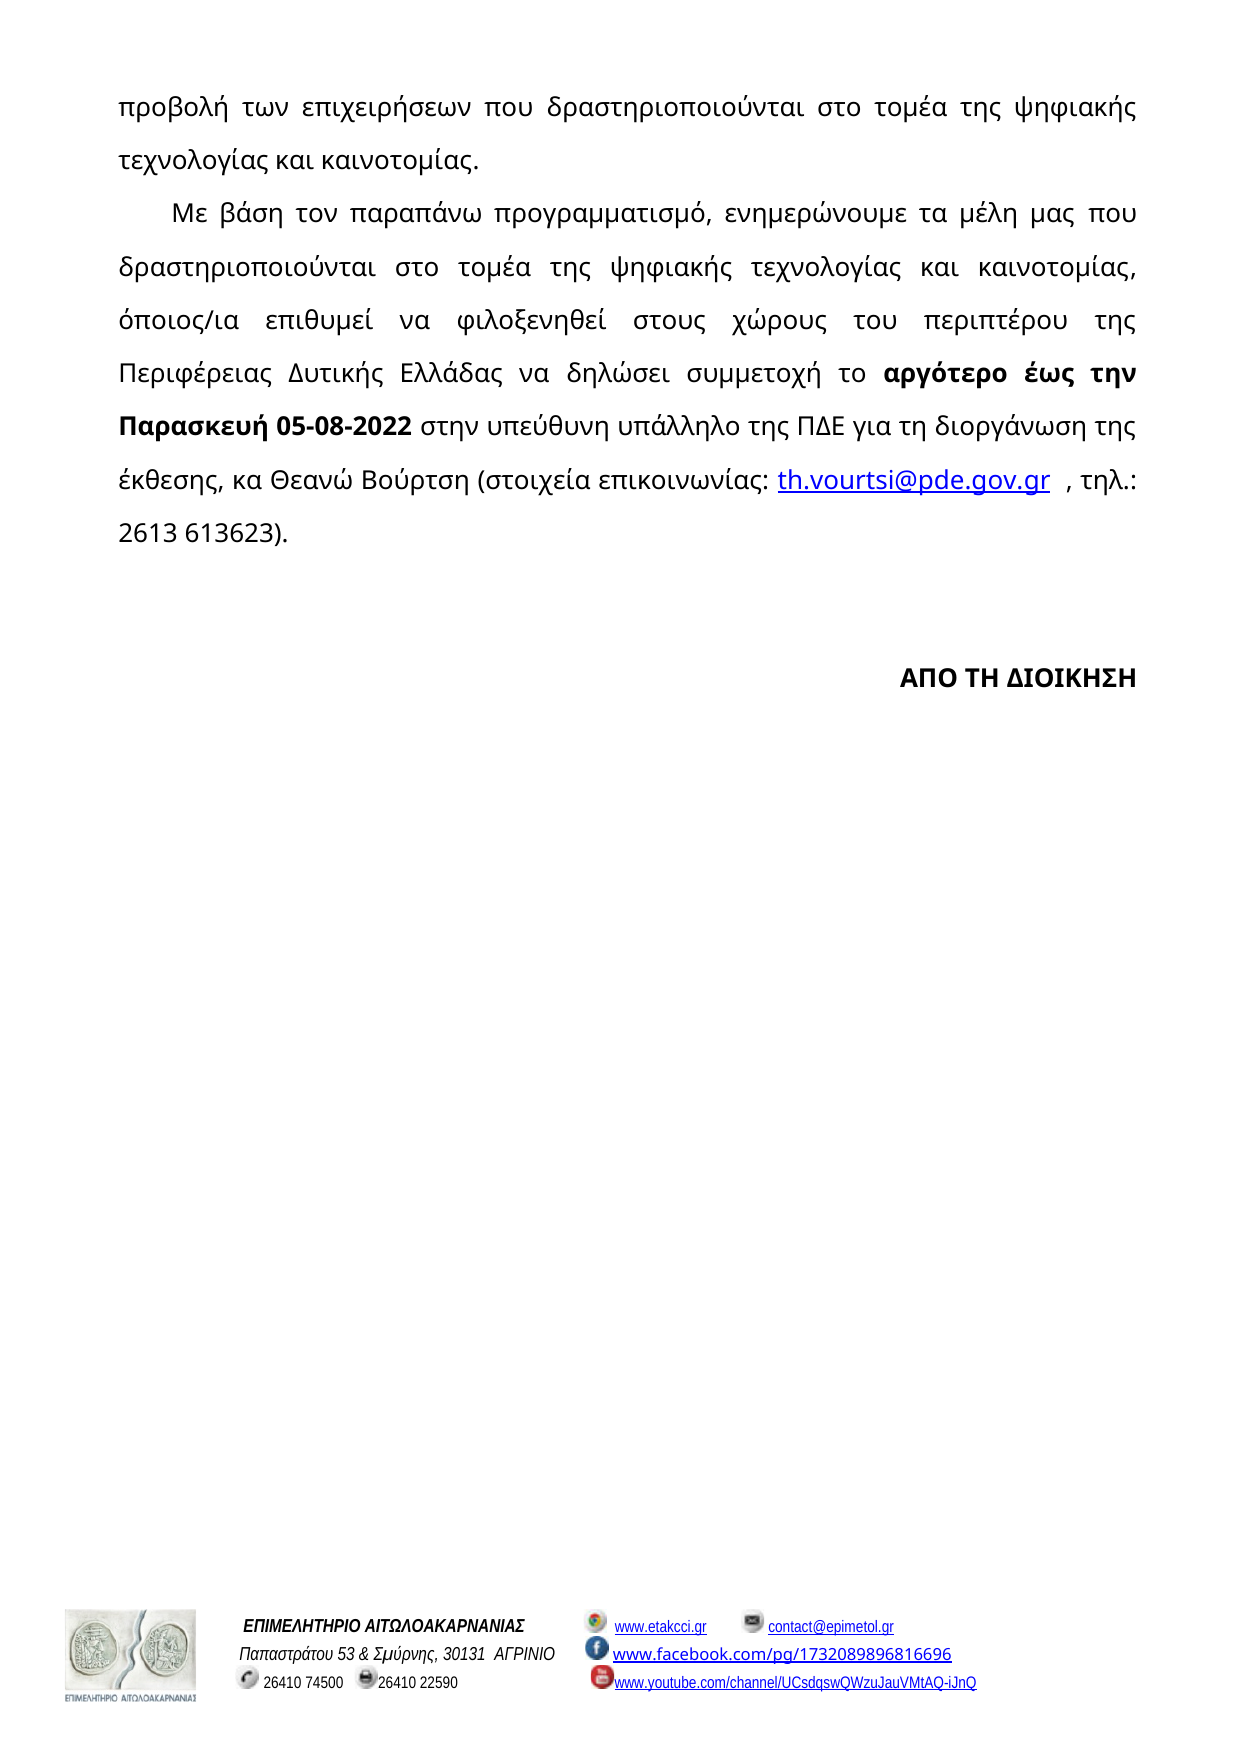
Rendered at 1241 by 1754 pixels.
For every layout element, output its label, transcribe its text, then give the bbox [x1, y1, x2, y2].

picture [64, 1609, 197, 1702]
text ΑΠΟ ΤΗ ΔΙΟΙΚΗΣΗ [118, 660, 1137, 696]
picture [585, 1636, 609, 1660]
picture [235, 1665, 259, 1689]
picture [590, 1665, 615, 1689]
picture [354, 1665, 378, 1689]
text Με βάση τον παραπάνω προγραμματισμό, ενημερώνουμε τα μέλη μας που δραστηριοποιούνται στο τομέα της ψηφιακής τεχνολογίας και καινοτομίας, όποιος/ια επιθυμεί να φιλοξενηθεί στους χώρους του περιπτέρου της Περιφέρειας Δυτικής Ελλάδας να δηλώσει συμμετοχή το αργότερο έως την Παρασκευή 05-08-2022 στην υπεύθυνη υπάλληλο της ΠΔΕ για τη διοργάνωση της έκθεσης, κα Θεανώ Βούρτση (στοιχεία επικοινωνίας: th.vourtsi@pde.gov.gr , τηλ.: 2613 613623). [118, 195, 1137, 550]
picture [583, 1609, 607, 1633]
picture [740, 1609, 765, 1633]
